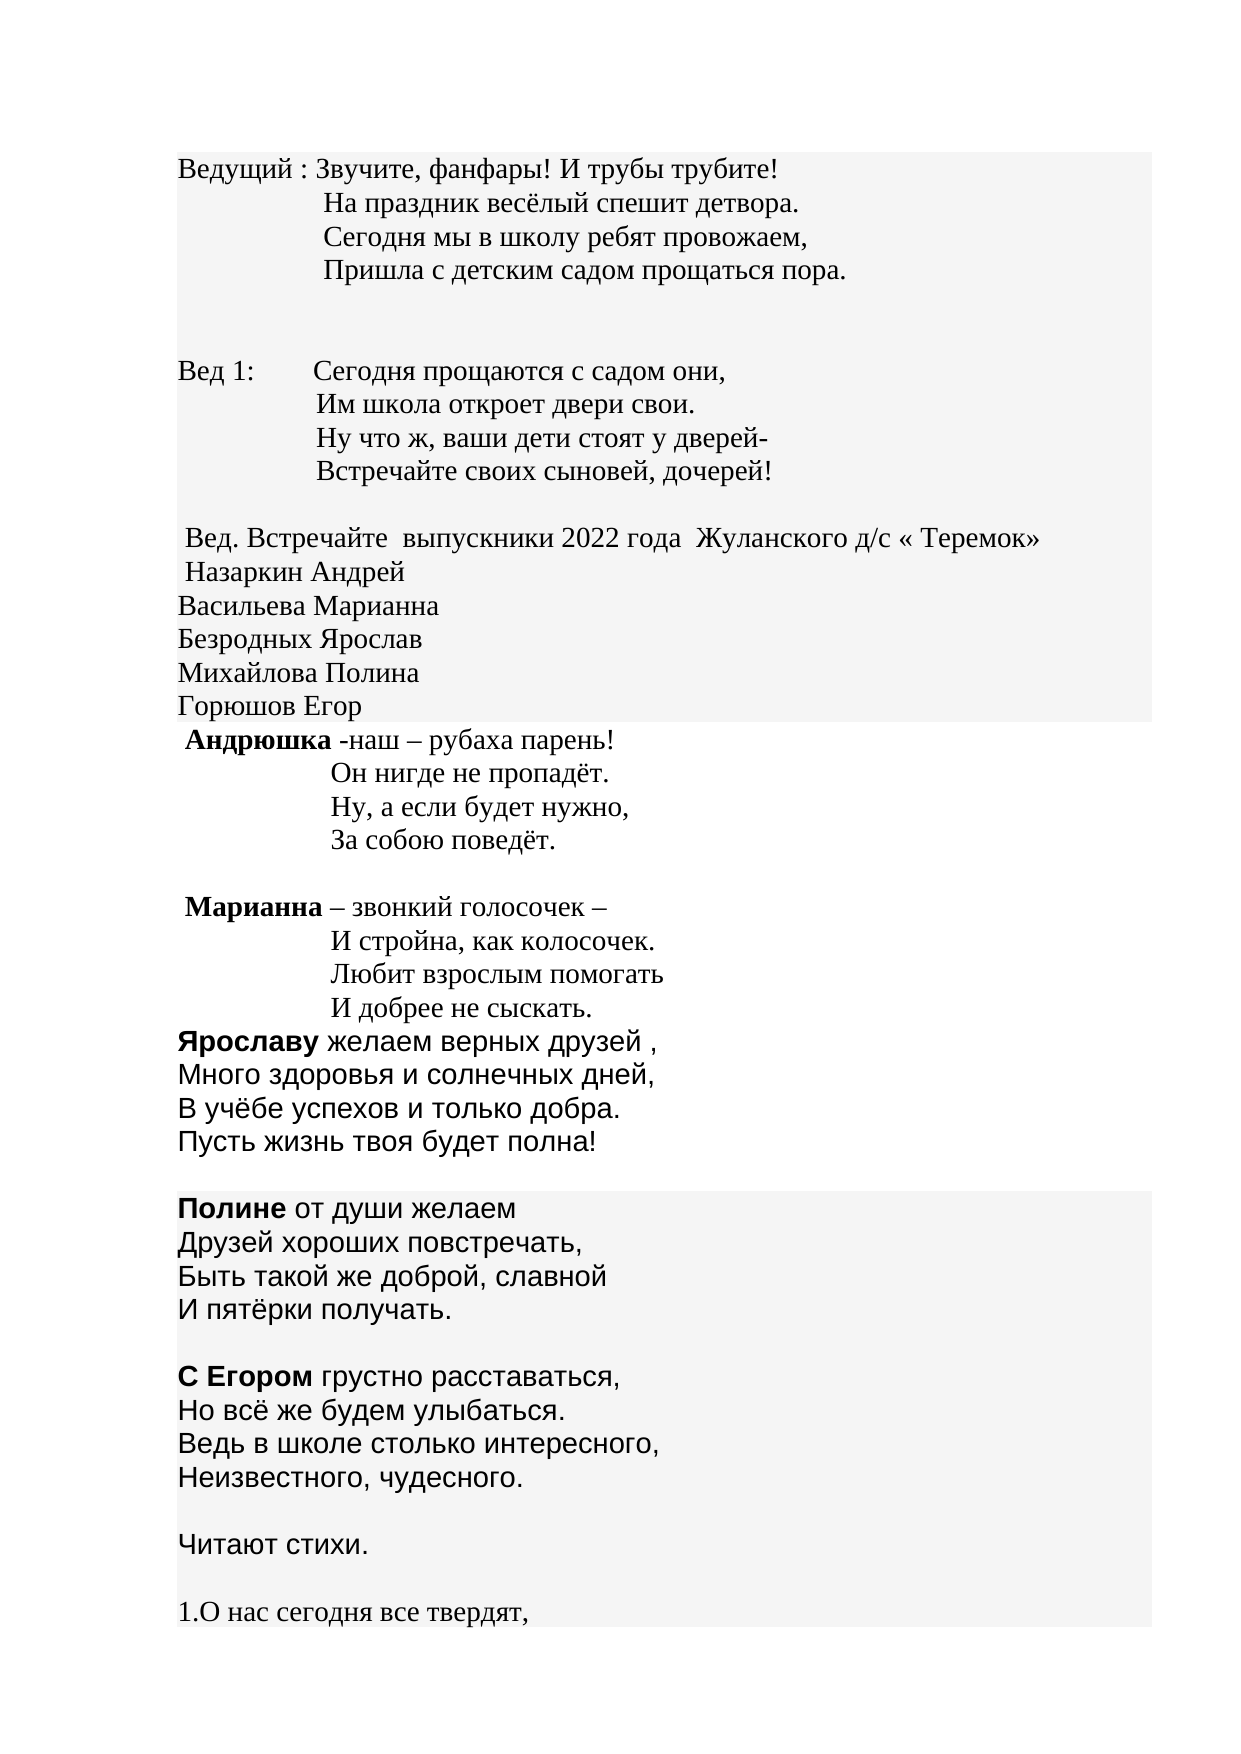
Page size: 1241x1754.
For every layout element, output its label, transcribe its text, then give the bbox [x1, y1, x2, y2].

text Ну что ж, ваши дети стоят у дверей- [177, 420, 1152, 453]
text Встречайте своих сыновей, дочерей! [177, 453, 1152, 487]
text Марианна – звонкий голосочек – [177, 889, 1152, 923]
text На праздник весёлый спешит детвора. [177, 185, 1152, 219]
text Друзей хороших повстречать, [177, 1225, 1152, 1258]
text В учёбе успехов и только добра. [177, 1091, 1152, 1124]
text С Егором грустно расставаться, [177, 1359, 1152, 1393]
text Ярославу желаем верных друзей , [177, 1024, 1152, 1057]
text Много здоровья и солнечных дней, [177, 1057, 1152, 1091]
text Михайлова Полина [177, 655, 1152, 688]
text И стройна, как колосочек. [177, 923, 1152, 957]
text Полине от души желаем [177, 1191, 1152, 1225]
text Пусть жизнь твоя будет полна! [177, 1124, 1152, 1158]
text Назаркин Андрей [177, 554, 1152, 588]
text Андрюшка -наш – рубаха парень! [177, 722, 1152, 755]
text Неизвестного, чудесного. [177, 1460, 1152, 1493]
text Вед 1: Сегодня прощаются с садом они, [177, 353, 1152, 386]
text Сегодня мы в школу ребят провожаем, [177, 219, 1152, 252]
text Вед. Встречайте выпускники 2022 года Жуланского д/с « Теремок» [177, 521, 1152, 554]
text Любит взрослым помогать [177, 957, 1152, 990]
text Васильева Марианна [177, 588, 1152, 621]
text Горюшов Егор [177, 688, 1152, 722]
text Ведущий : Звучите, фанфары! И трубы трубите! [177, 152, 1152, 185]
text Быть такой же доброй, славной [177, 1258, 1152, 1292]
text Ну, а если будет нужно, [177, 789, 1152, 822]
text Пришла с детским садом прощаться пора. [177, 252, 1152, 286]
text За собою поведёт. [177, 822, 1152, 856]
text И добрее не сыскать. [177, 990, 1152, 1024]
text Но всё же будем улыбаться. [177, 1393, 1152, 1426]
text Безродных Ярослав [177, 621, 1152, 655]
text И пятёрки получать. [177, 1292, 1152, 1326]
text 1.О нас сегодня все твердят, [177, 1594, 1152, 1627]
text Им школа откроет двери свои. [177, 386, 1152, 420]
text Ведь в школе столько интересного, [177, 1426, 1152, 1460]
text Читают стихи. [177, 1527, 1152, 1560]
text Он нигде не пропадёт. [177, 755, 1152, 789]
